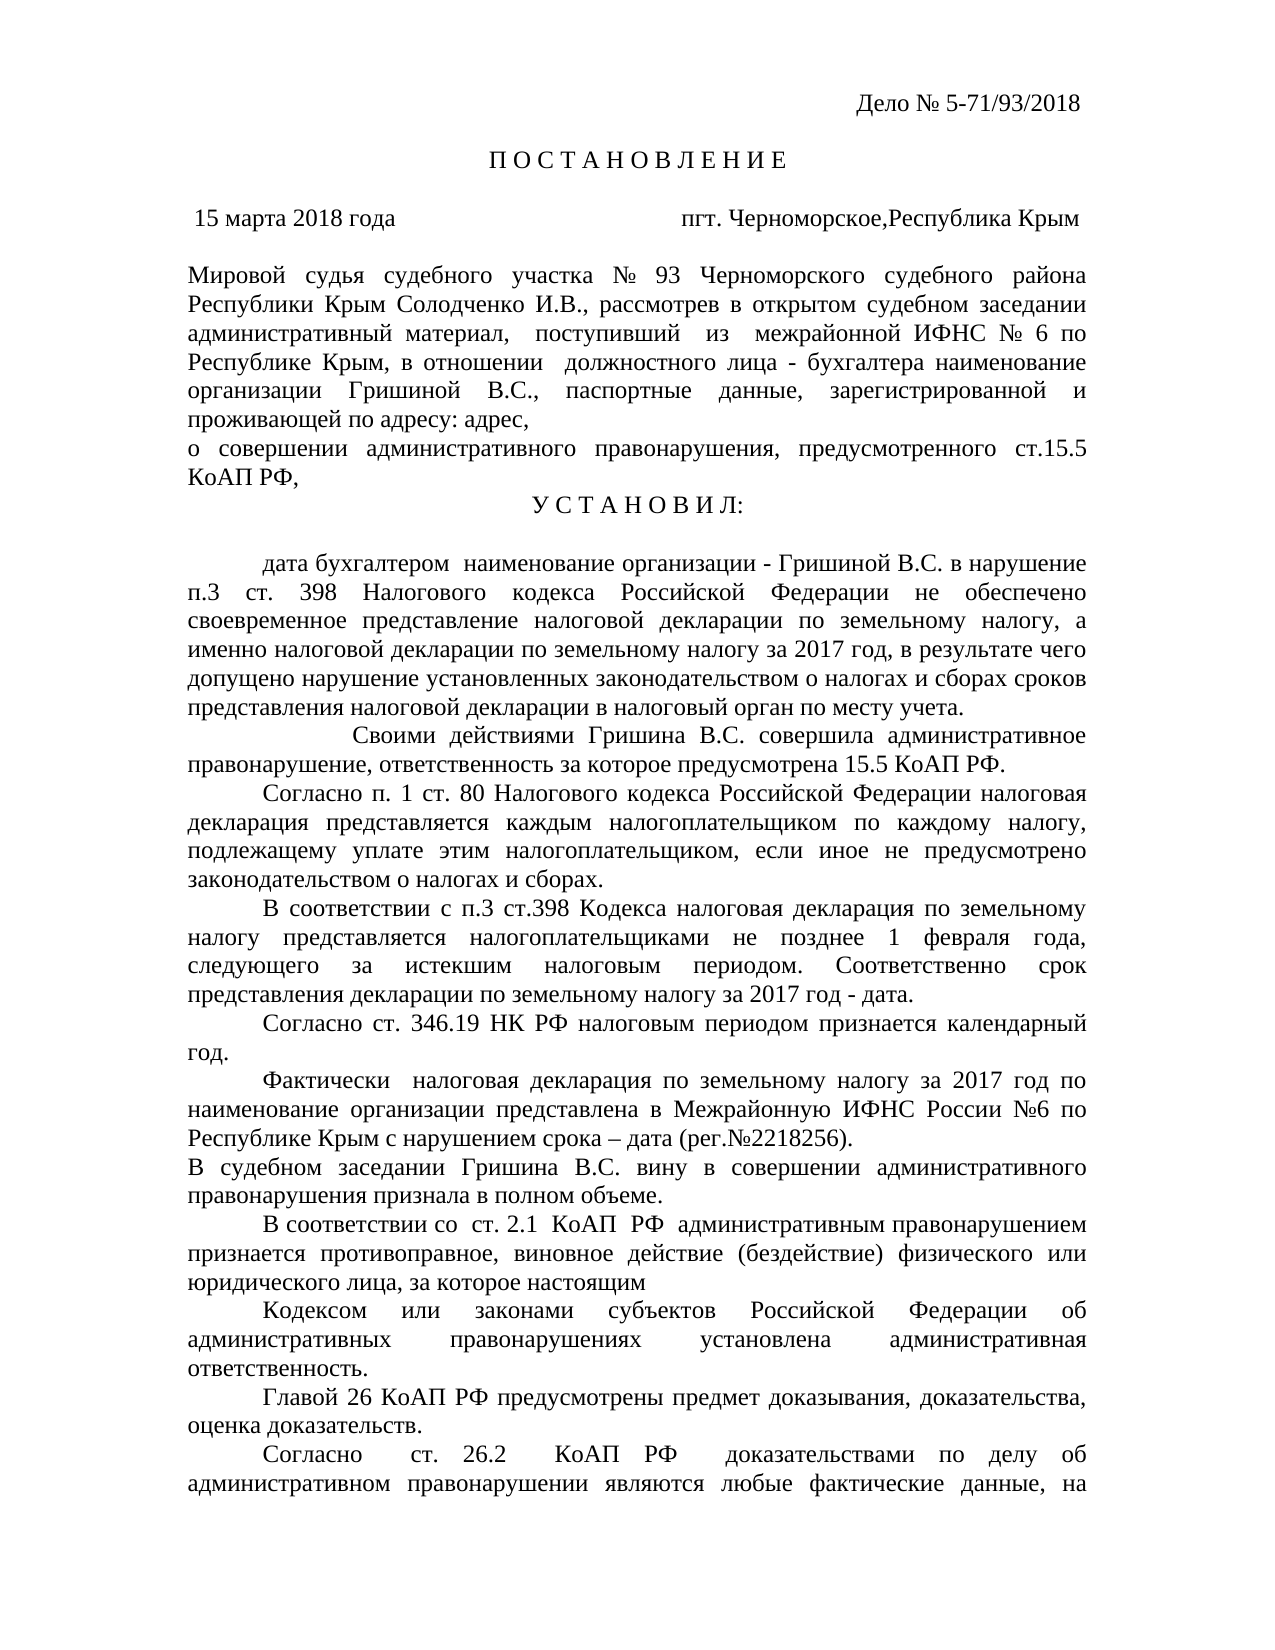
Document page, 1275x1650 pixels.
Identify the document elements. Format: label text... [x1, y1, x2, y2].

text Кодексом или законами субъектов Российской Федерации об административных правонарушениях установлена административная ответственность. [187, 1295, 1087, 1382]
text В соответствии с п.3 ст.398 Кодекса налоговая декларация по земельному налогу представляется налогоплательщиками не позднее 1 февраля года, следующего за истекшим налоговым периодом. Соответственно срок представления декларации по земельному налогу за 2017 год - дата. [187, 893, 1087, 1008]
text о совершении административного правонарушения, предусмотренного ст.15.5 КоАП РФ, [187, 433, 1087, 490]
text Дело № 5-71/93/2018 [187, 88, 1087, 117]
text Мировой судья судебного участка № 93 Черноморского судебного района Республики Крым Солодченко И.В., рассмотрев в открытом судебном заседании административный материал, поступивший из межрайонной ИФНС № 6 по Республике Крым, в отношении должностного лица - бухгалтера наименование организации Гришиной В.С., паспортные данные, зарегистрированной и проживающей по адресу: адрес, [187, 260, 1087, 433]
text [187, 1439, 1087, 1497]
text Фактически налоговая декларация по земельному налогу за 2017 год по наименование организации представлена в Межрайонную ИФНС России №6 по Республике Крым с нарушением срока – дата (рег.№2218256). [187, 1065, 1087, 1152]
text Главой 26 КоАП РФ предусмотрены предмет доказывания, доказательства, оценка доказательств. [187, 1382, 1087, 1439]
text Согласно п. 1 ст. 80 Налогового кодекса Российской Федерации налоговая декларация представляется каждым налогоплательщиком по каждому налогу, подлежащему уплате этим налогоплательщиком, если иное не предусмотрено законодательством о налогах и сборах. [187, 778, 1087, 893]
text У С Т А Н О В И Л: [187, 490, 1087, 519]
text В судебном заседании Гришина В.С. вину в совершении административного правонарушения признала в полном объеме. [187, 1152, 1087, 1209]
text дата бухгалтером наименование организации - Гришиной В.С. в нарушение п.3 ст. 398 Налогового кодекса Российской Федерации не обеспечено своевременное представление налоговой декларации по земельному налогу, а именно налоговой декларации по земельному налогу за 2017 год, в результате чего допущено нарушение установленных законодательством о налогах и сборах сроков представления налоговой декларации в налоговый орган по месту учета. [187, 548, 1087, 720]
text Согласно ст. 346.19 НК РФ налоговым периодом признается календарный год. [187, 1008, 1087, 1065]
text П О С Т А Н О В Л Е Н И Е [187, 145, 1087, 174]
text В соответствии со ст. 2.1 КоАП РФ административным правонарушением признается противоправное, виновное действие (бездействие) физического или юридического лица, за которое настоящим [187, 1209, 1087, 1295]
text 15 марта 2018 года пгт. Черноморское,Республика Крым [187, 203, 1087, 232]
text Своими действиями Гришина В.С. совершила административное правонарушение, ответственность за которое предусмотрена 15.5 КоАП РФ. [187, 720, 1087, 778]
